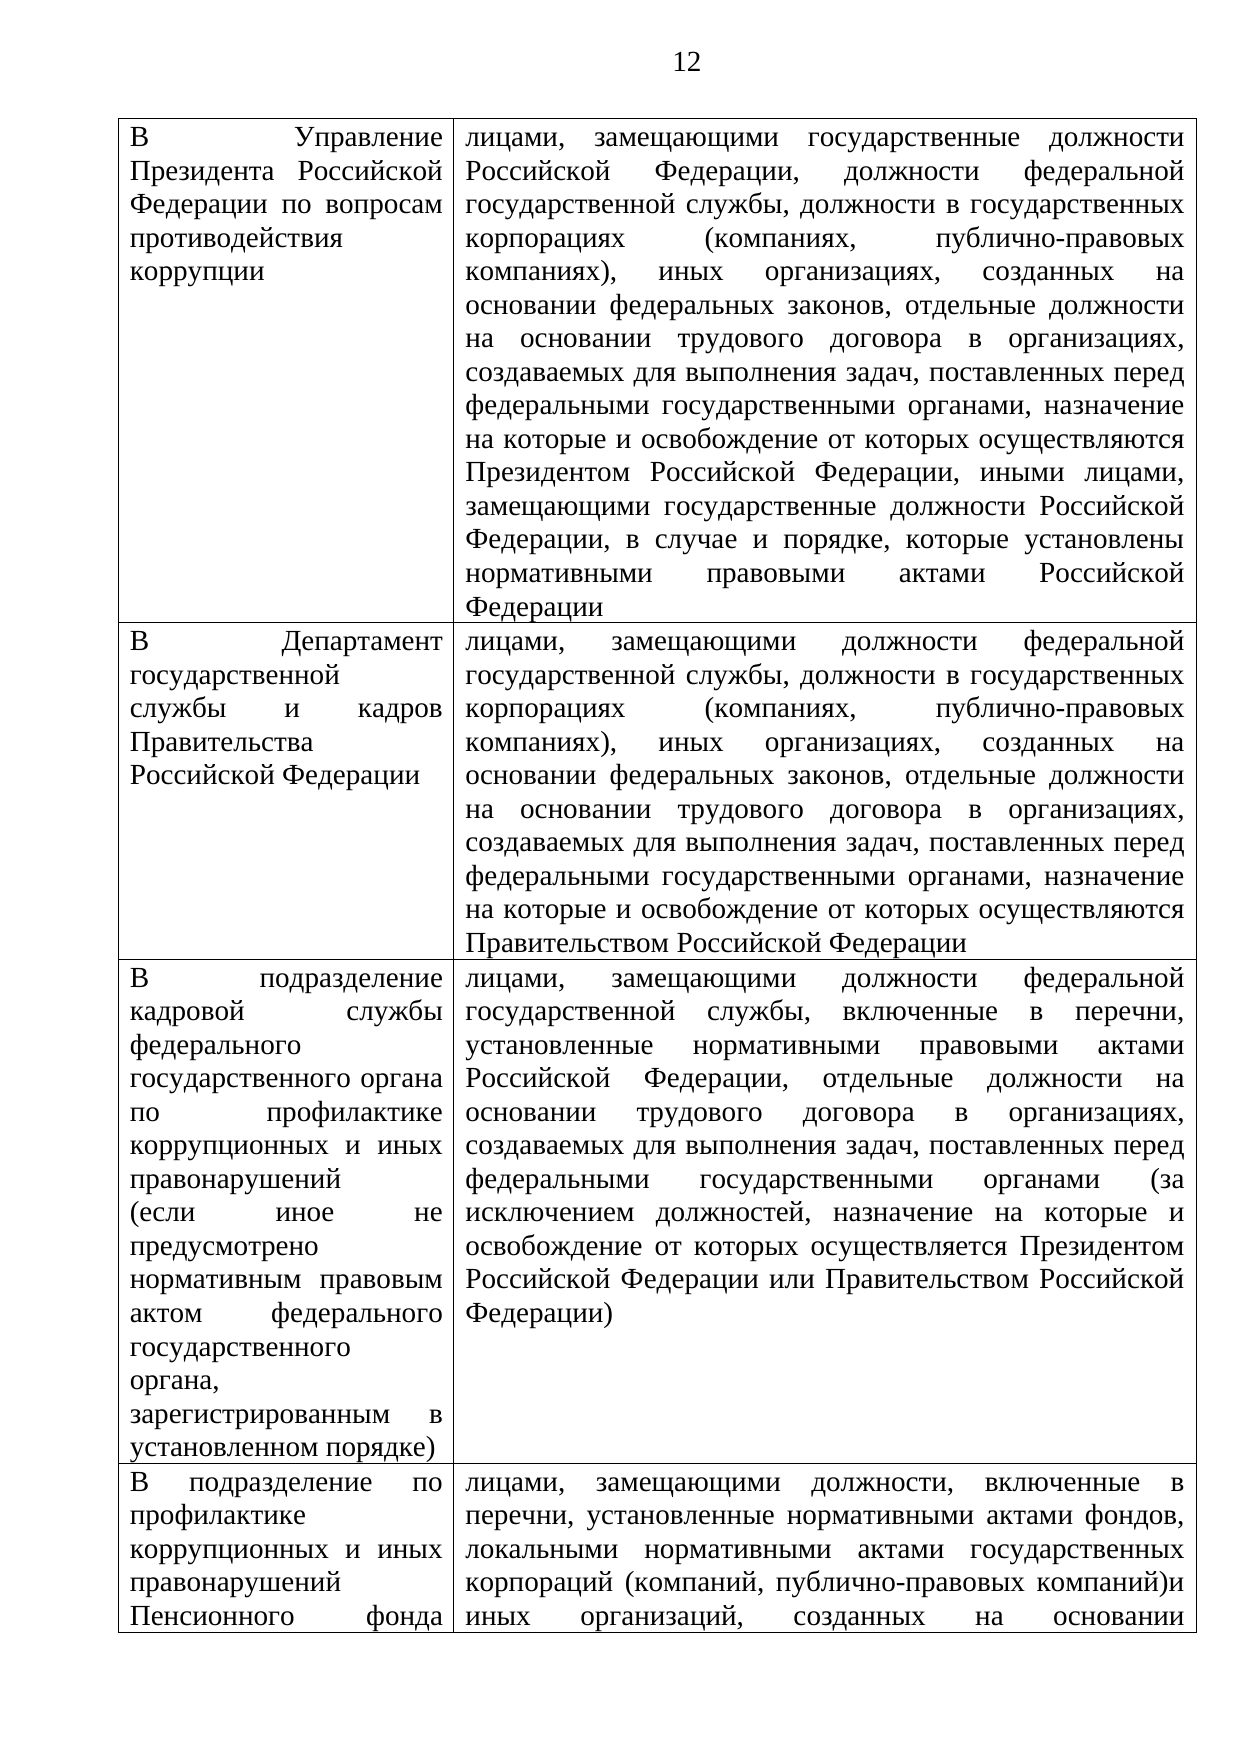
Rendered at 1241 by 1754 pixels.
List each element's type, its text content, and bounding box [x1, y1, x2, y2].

table_cell лицами, замещающими должности федеральной государственной службы, включенные в перечни, установленные нормативными правовыми актами Российской Федерации, отдельные должности на основании трудового договора в организациях, создаваемых для выполнения задач, поставленных перед федеральными государственными органами (за исключением должностей, назначение на которые и освобождение от которых осуществляется Президентом Российской Федерации или Правительством Российской Федерации) [454, 960, 1196, 1463]
table_header В Управление Президента Российской Федерации по вопросам противодействия коррупции [119, 119, 453, 622]
table_header лицами, замещающими государственные должности Российской Федерации, должности федеральной государственной службы, должности в государственных корпорациях (компаниях, публично-правовых компаниях), иных организациях, созданных на основании федеральных законов, отдельные должности на основании трудового договора в организациях, создаваемых для выполнения задач, поставленных перед федеральными государственными органами, назначение на которые и освобождение от которых осуществляются Президентом Российской Федерации, иными лицами, замещающими государственные должности Российской Федерации, в случае и порядке, которые установлены нормативными правовыми актами Российской Федерации [454, 119, 1196, 622]
table_cell В Департамент государственной службы и кадров Правительства Российской Федерации [119, 623, 453, 959]
table_cell В подразделение кадровой службы федерального государственного органа по профилактике коррупционных и иных правонарушений (если иное не предусмотрено нормативным правовым актом федерального государственного органа, зарегистрированным в установленном порядке) [119, 960, 453, 1463]
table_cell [454, 1464, 1196, 1632]
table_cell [119, 1464, 453, 1632]
table_cell лицами, замещающими должности федеральной государственной службы, должности в государственных корпорациях (компаниях, публично-правовых компаниях), иных организациях, созданных на основании федеральных законов, отдельные должности на основании трудового договора в организациях, создаваемых для выполнения задач, поставленных перед федеральными государственными органами, назначение на которые и освобождение от которых осуществляются Правительством Российской Федерации [454, 623, 1196, 959]
